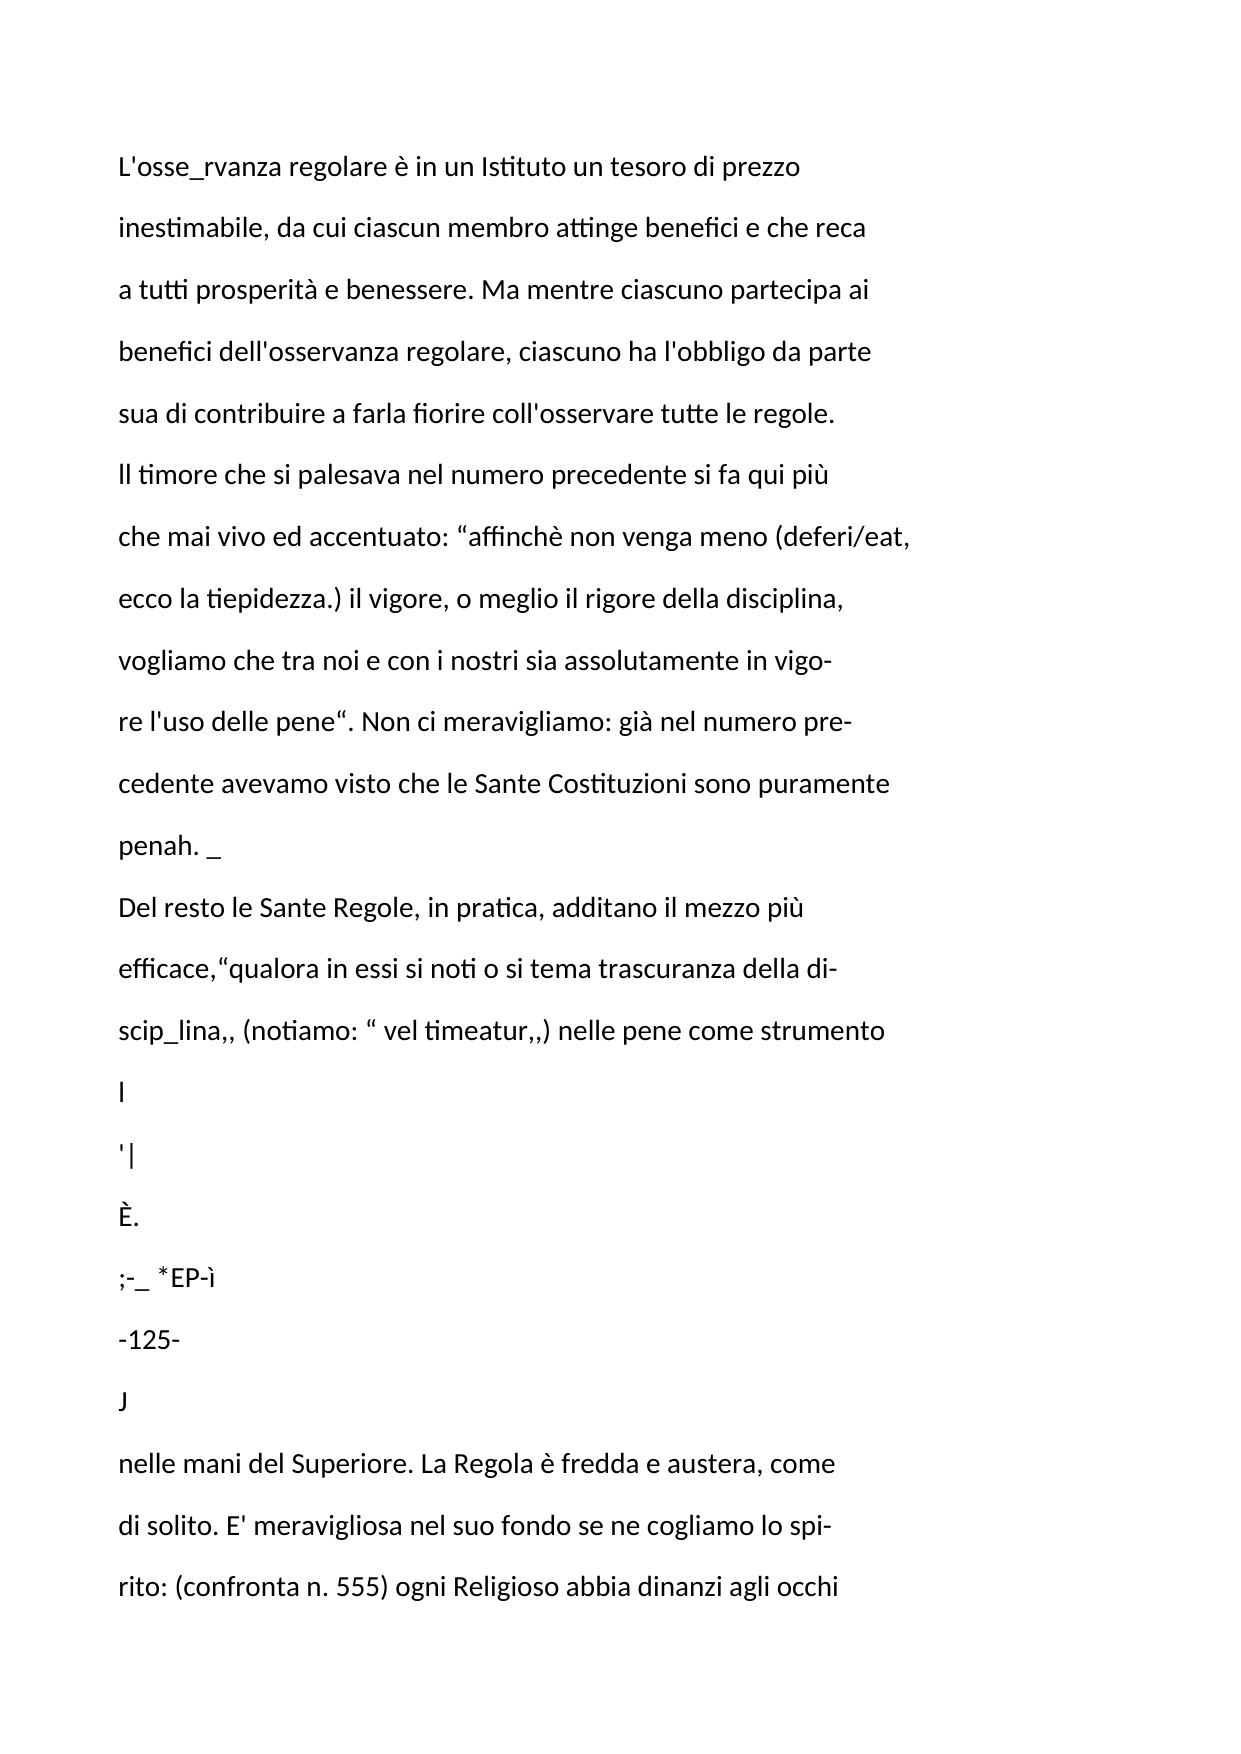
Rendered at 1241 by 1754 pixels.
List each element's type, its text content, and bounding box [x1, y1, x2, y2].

text L'osse_rvanza regolare è in un Istituto un tesoro di prezzo [118, 148, 1004, 183]
text nelle mani del Superiore. La Regola è fredda e austera, come [118, 1445, 1004, 1480]
text benefici dell'osservanza regolare, ciascuno ha l'obbligo da parte [118, 333, 1004, 368]
text penah. _ [118, 827, 1004, 863]
text di solito. E' meravigliosa nel suo fondo se ne cogliamo lo spi- [118, 1507, 1004, 1542]
text inestimabile, da cui ciascun membro attinge benefici e che reca [118, 209, 1004, 245]
text scip_lina,, (notiamo: “ vel timeatur,,) nelle pene come strumento [118, 1012, 1004, 1048]
text vogliamo che tra noi e con i nostri sia assolutamente in vigo- [118, 642, 1004, 677]
text J [118, 1383, 1004, 1419]
text a tutti prosperità e benessere. Ma mentre ciascuno partecipa ai [118, 271, 1004, 307]
text -125- [118, 1321, 1004, 1357]
text re l'uso delle pene“. Non ci meravigliamo: già nel numero pre- [118, 703, 1004, 739]
text efficace,“qualora in essi si noti o si tema trascuranza della di- [118, 951, 1004, 986]
text cedente avevamo visto che le Sante Costituzioni sono puramente [118, 765, 1004, 801]
text ll timore che si palesava nel numero precedente si fa qui più [118, 456, 1004, 492]
text sua di contribuire a farla fiorire coll'osservare tutte le regole. [118, 395, 1004, 430]
text che mai vivo ed accentuato: “affinchè non venga meno (deferi/eat, [118, 518, 1004, 554]
text l [118, 1074, 1004, 1110]
text ;-_ *EP-ì [118, 1259, 1004, 1295]
text ecco la tiepidezza.) il vigore, o meglio il rigore della disciplina, [118, 580, 1004, 616]
text Del resto le Sante Regole, in pratica, additano il mezzo più [118, 889, 1004, 924]
text È. [118, 1198, 1004, 1233]
text '| [118, 1136, 1004, 1172]
text rito: (confronta n. 555) ogni Religioso abbia dinanzi agli occhi [118, 1568, 1004, 1604]
